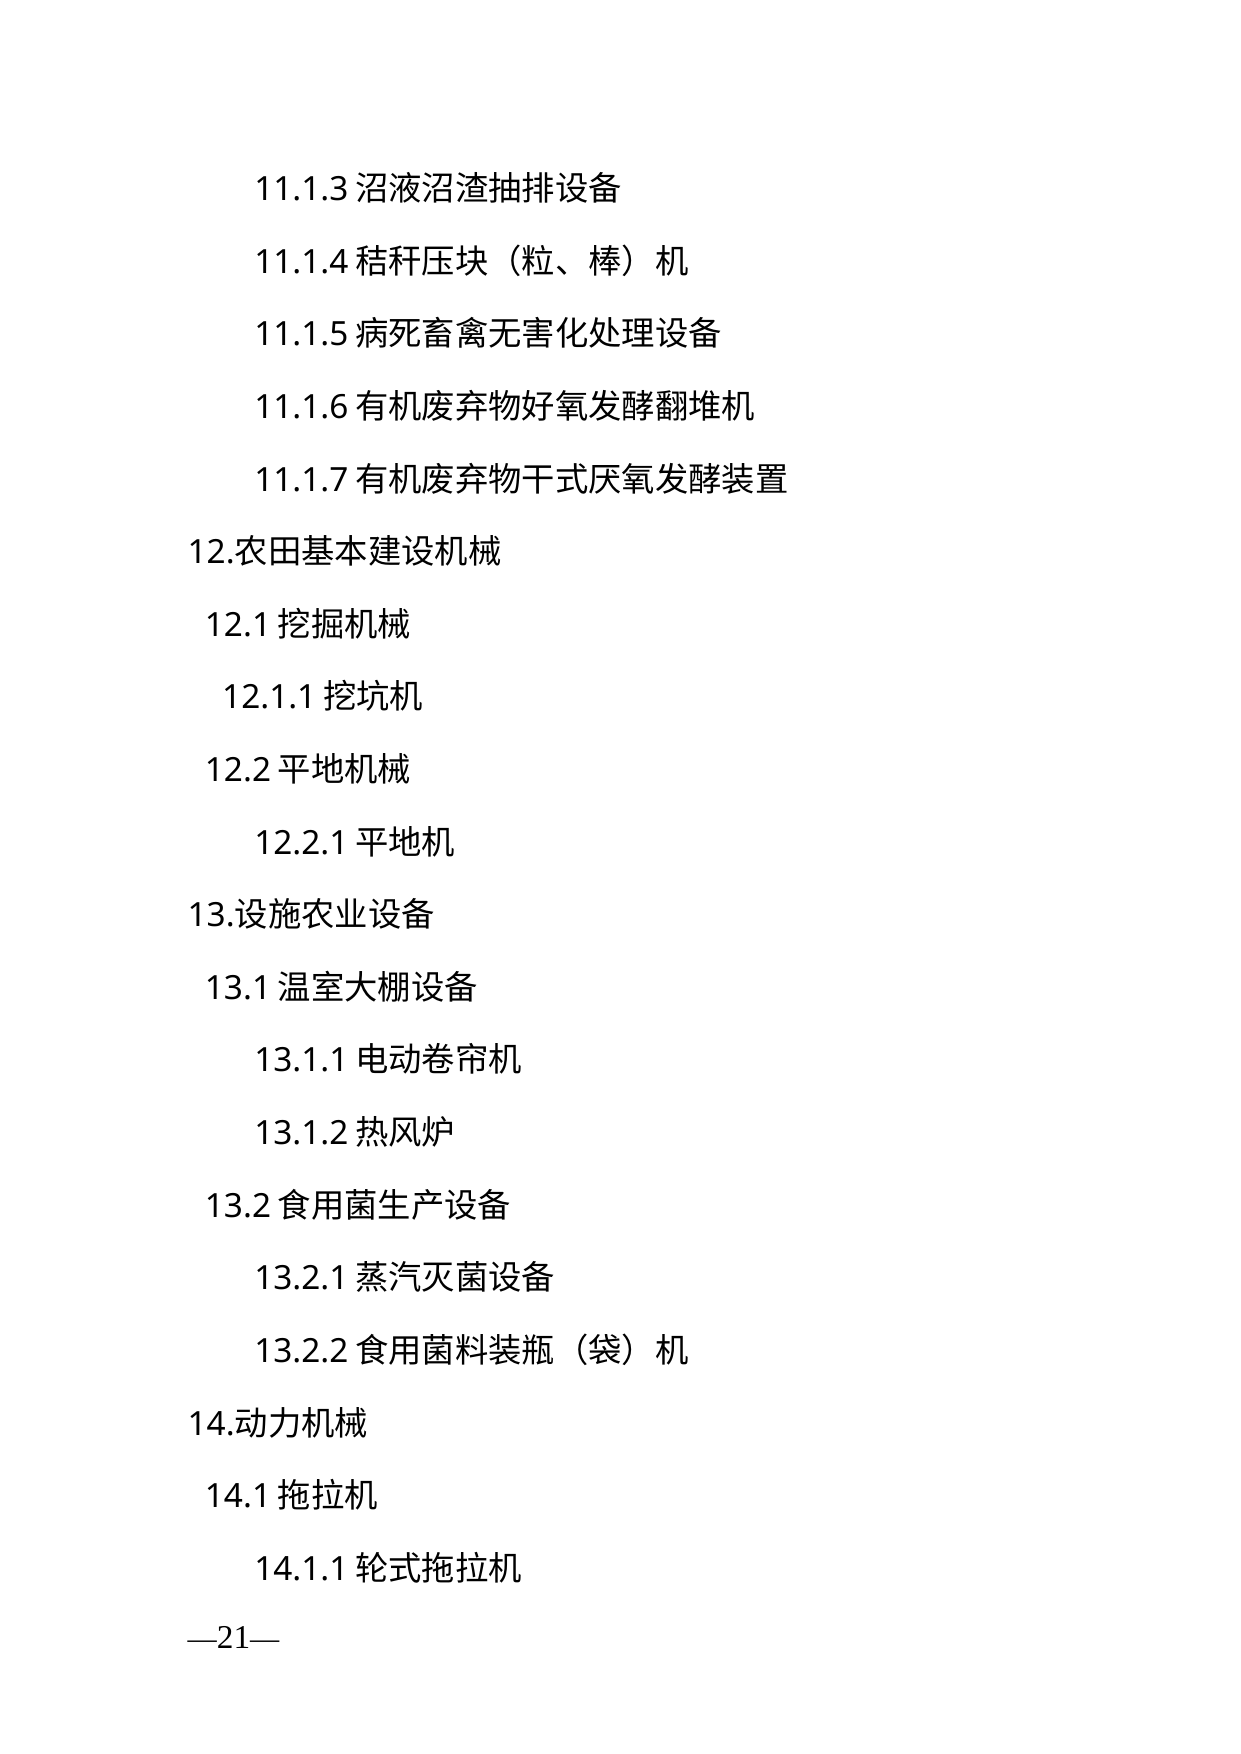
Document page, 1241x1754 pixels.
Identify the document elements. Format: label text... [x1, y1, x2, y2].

text 13.1.1电动卷帘机 [187, 1033, 1053, 1082]
text 13.2.2食用菌料装瓶（袋）机 [187, 1324, 1053, 1372]
text 13.1温室大棚设备 [187, 961, 1053, 1009]
text 11.1.7有机废弃物干式厌氧发酵装置 [187, 452, 1053, 501]
text 11.1.3沼液沼渣抽排设备 [187, 162, 1053, 210]
text 11.1.4秸秆压块（粒、棒）机 [187, 234, 1053, 283]
text 12.2平地机械 [187, 743, 1053, 791]
text 14.1.1轮式拖拉机 [187, 1541, 1053, 1590]
text 13.2食用菌生产设备 [187, 1178, 1053, 1227]
text 11.1.5病死畜禽无害化处理设备 [187, 307, 1053, 356]
text 13.2.1蒸汽灭菌设备 [187, 1251, 1053, 1299]
text 12.1.1挖坑机 [187, 670, 1053, 719]
text 12.农田基本建设机械 [187, 525, 1053, 573]
text 12.2.1平地机 [187, 815, 1053, 864]
text 11.1.6有机废弃物好氧发酵翻堆机 [187, 380, 1053, 428]
text 14.1拖拉机 [187, 1469, 1053, 1517]
text 13.设施农业设备 [187, 888, 1053, 936]
text 12.1挖掘机械 [187, 598, 1053, 646]
text 13.1.2热风炉 [187, 1106, 1053, 1154]
text 14.动力机械 [187, 1396, 1053, 1445]
